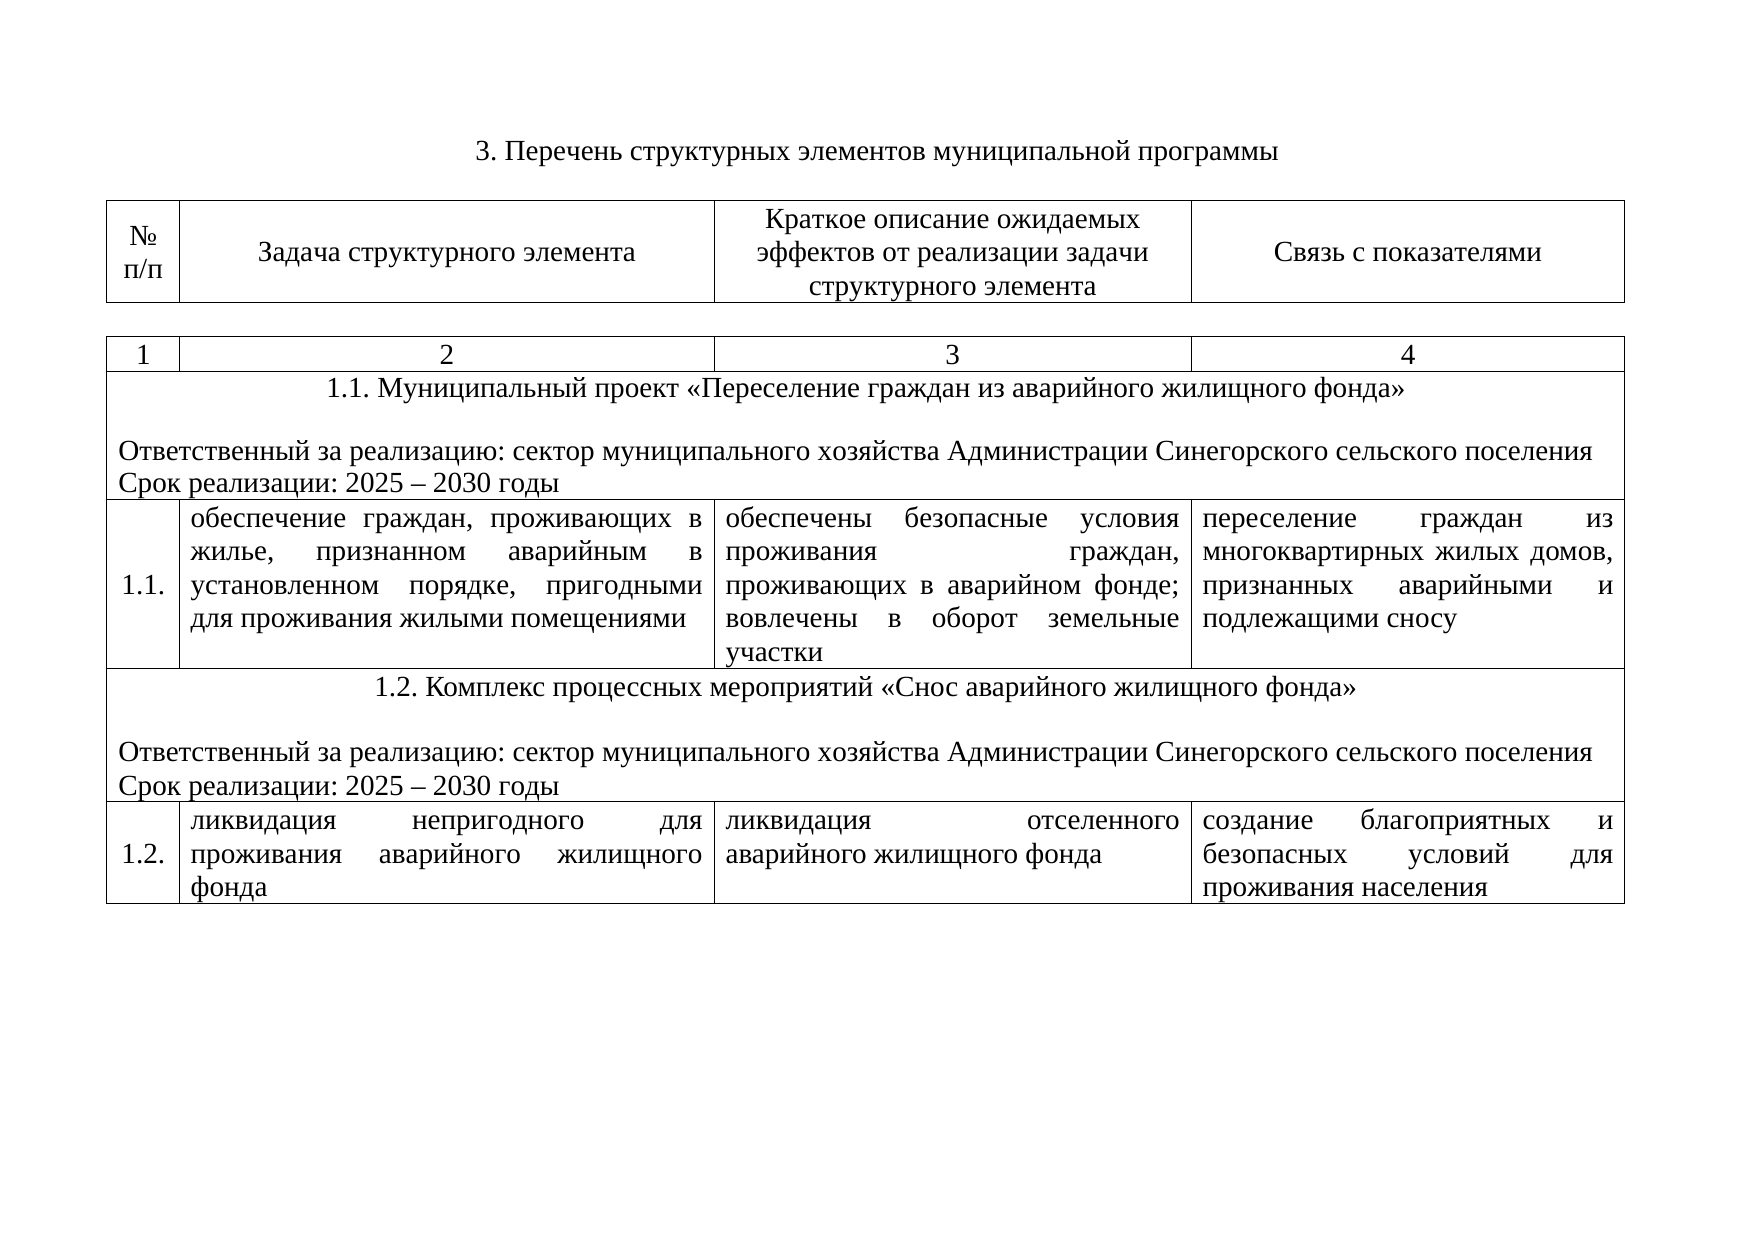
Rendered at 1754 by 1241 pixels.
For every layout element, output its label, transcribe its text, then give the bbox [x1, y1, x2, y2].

table_header Связь с показателями [1192, 201, 1624, 302]
table_header 3 [715, 337, 1191, 371]
table_header 1 [107, 337, 179, 371]
table_cell 1.1. [107, 500, 179, 668]
table_cell обеспечены безопасные условия проживания граждан, проживающих в аварийном фонде; вовлечены в оборот земельные участки [715, 500, 1191, 668]
table_cell 1.2. [107, 802, 179, 903]
table_header 2 [180, 337, 714, 371]
text 3. Перечень структурных элементов муниципальной программы [118, 133, 1636, 166]
table_cell ликвидация отселенного аварийного жилищного фонда [715, 802, 1191, 903]
table_header 4 [1192, 337, 1624, 371]
table_header Задача структурного элемента [180, 201, 714, 302]
table_cell переселение граждан из многоквартирных жилых домов, признанных аварийными и подлежащими сносу [1192, 500, 1624, 668]
table_cell ликвидация непригодного для проживания аварийного жилищного фонда [180, 802, 714, 903]
table_header № п/п [107, 201, 179, 302]
table_cell 1.1. Муниципальный проект «Переселение граждан из аварийного жилищного фонда» Ответственный за реализацию: сектор муниципального хозяйства Администрации Синегорского сельского поселения Срок реализации: 2025 – 2030 годы [107, 372, 1624, 499]
table_cell обеспечение граждан, проживающих в жилье, признанном аварийным в установленном порядке, пригодными для проживания жилыми помещениями [180, 500, 714, 668]
table_header Краткое описание ожидаемых эффектов от реализации задачи структурного элемента [715, 201, 1191, 302]
table_cell 1.2. Комплекс процессных мероприятий «Снос аварийного жилищного фонда» Ответственный за реализацию: сектор муниципального хозяйства Администрации Синегорского сельского поселения Срок реализации: 2025 – 2030 годы [107, 669, 1624, 801]
table_cell создание благоприятных и безопасных условий для проживания населения [1192, 802, 1624, 903]
